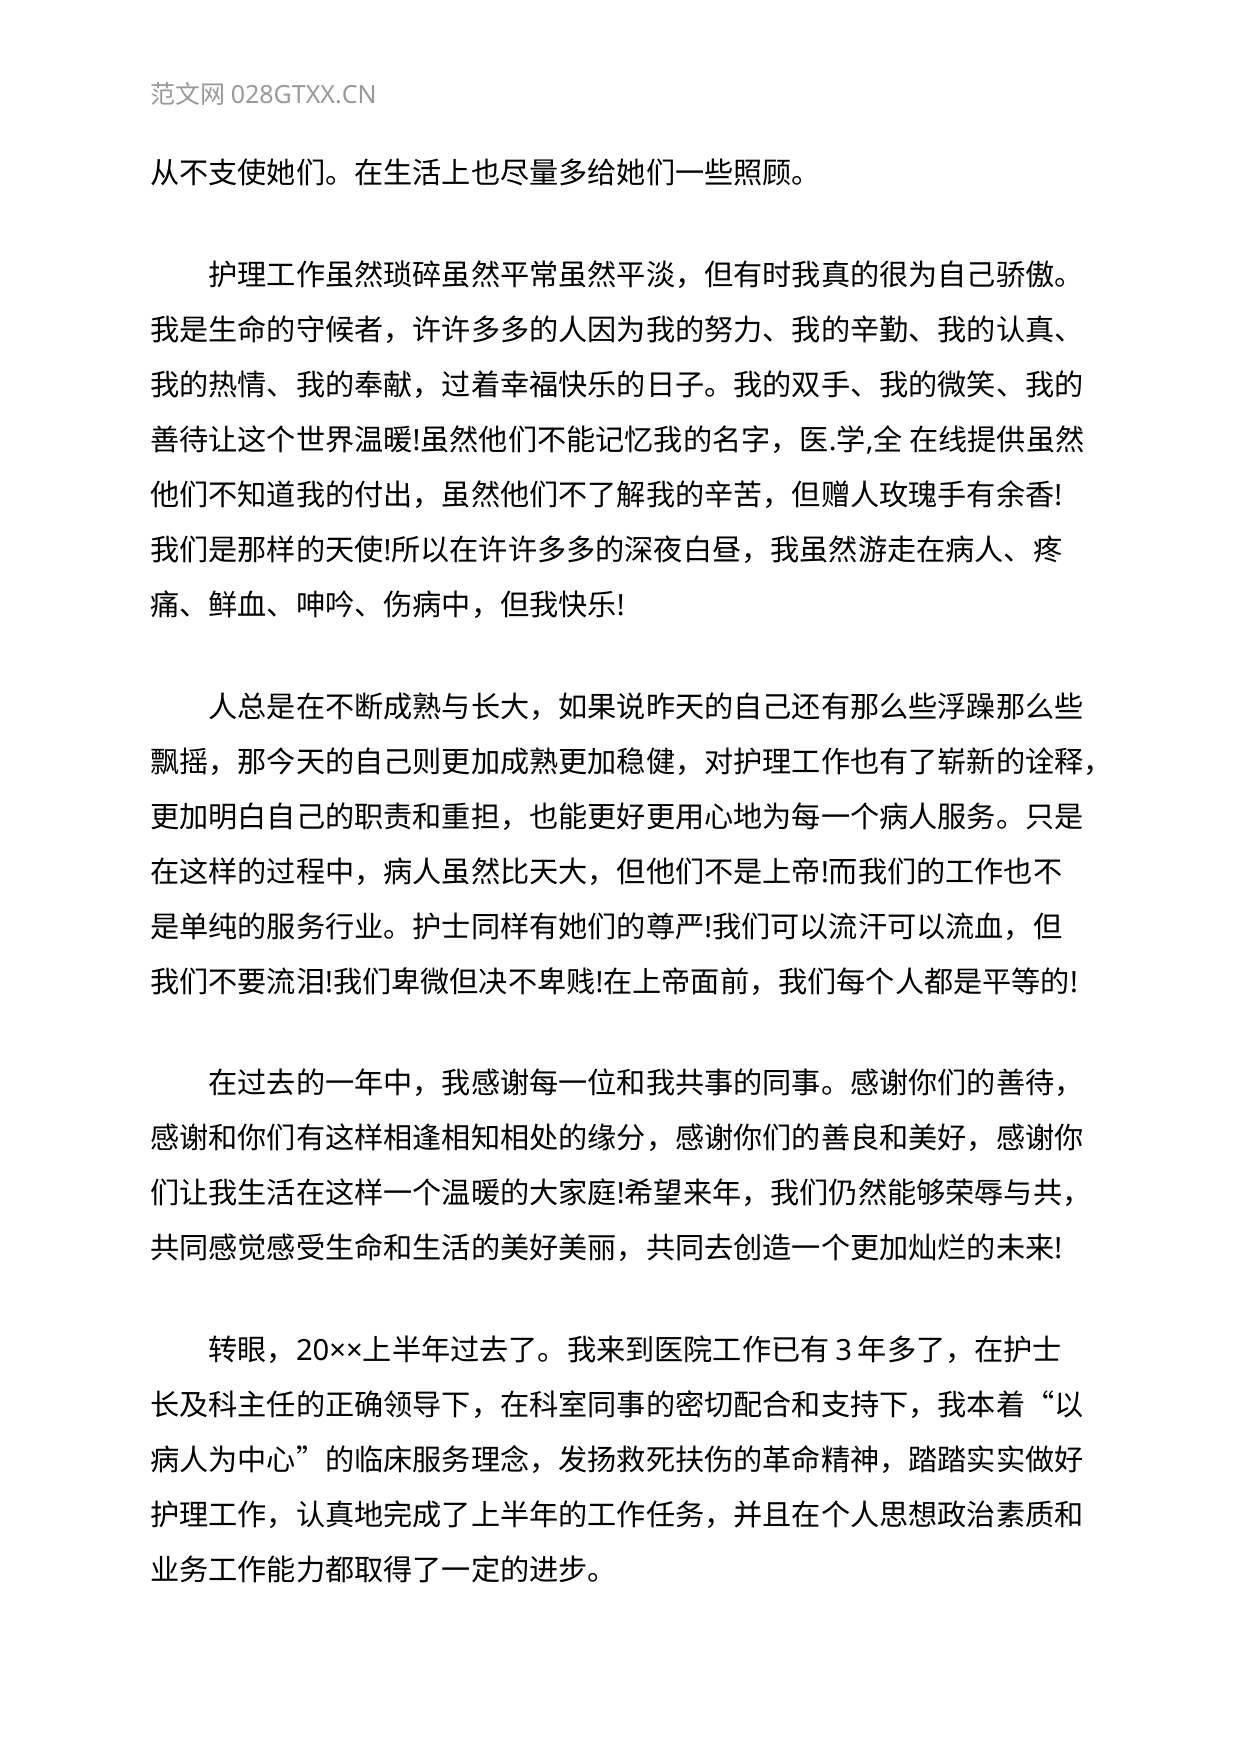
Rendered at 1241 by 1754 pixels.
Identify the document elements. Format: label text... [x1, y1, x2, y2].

text 转眼，20××上半年过去了。我来到医院工作已有3年多了，在护士长及科主任的正确领导下，在科室同事的密切配合和支持下，我本着“以病人为中心”的临床服务理念，发扬救死扶伤的革命精神，踏踏实实做好护理工作，认真地完成了上半年的工作任务，并且在个人思想政治素质和业务工作能力都取得了一定的进步。 [150, 1327, 1090, 1589]
text 在过去的一年中，我感谢每一位和我共事的同事。感谢你们的善待，感谢和你们有这样相逢相知相处的缘分，感谢你们的善良和美好，感谢你们让我生活在这样一个温暖的大家庭!希望来年，我们仍然能够荣辱与共，共同感觉感受生命和生活的美好美丽，共同去创造一个更加灿烂的未来! [150, 1060, 1090, 1267]
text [150, 150, 1090, 192]
text 人总是在不断成熟与长大，如果说昨天的自己还有那么些浮躁那么些飘摇，那今天的自己则更加成熟更加稳健，对护理工作也有了崭新的诠释，更加明白自己的职责和重担，也能更好更用心地为每一个病人服务。只是在这样的过程中，病人虽然比天大，但他们不是上帝!而我们的工作也不是单纯的服务行业。护士同样有她们的尊严!我们可以流汗可以流血，但我们不要流泪!我们卑微但决不卑贱!在上帝面前，我们每个人都是平等的! [150, 683, 1090, 1001]
text 护理工作虽然琐碎虽然平常虽然平淡，但有时我真的很为自己骄傲。我是生命的守候者，许许多多的人因为我的努力、我的辛勤、我的认真、我的热情、我的奉献，过着幸福快乐的日子。我的双手、我的微笑、我的善待让这个世界温暖!虽然他们不能记忆我的名字，医.学,全 在线提供虽然他们不知道我的付出，虽然他们不了解我的辛苦，但赠人玫瑰手有余香!我们是那样的天使!所以在许许多多的深夜白昼，我虽然游走在病人、疼痛、鲜血、呻吟、伤病中，但我快乐! [150, 252, 1090, 624]
